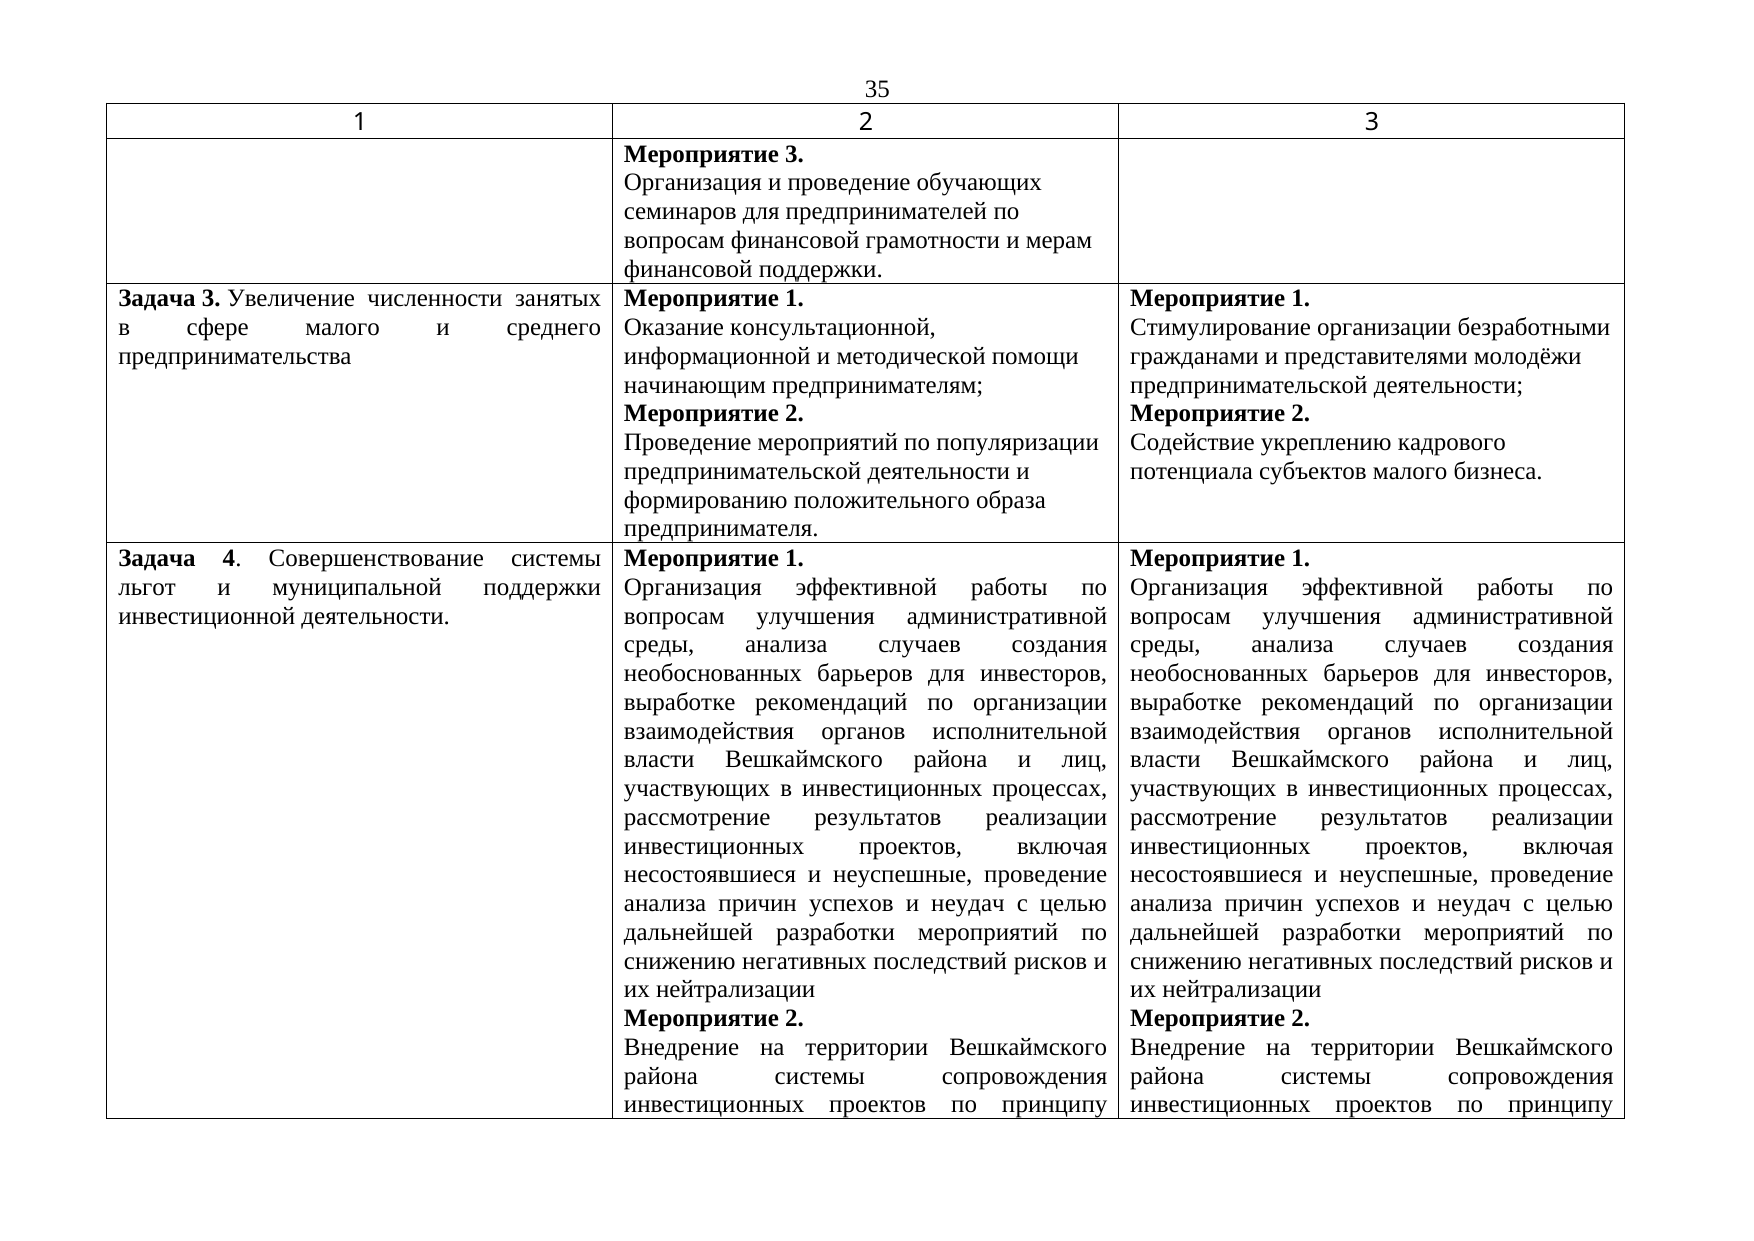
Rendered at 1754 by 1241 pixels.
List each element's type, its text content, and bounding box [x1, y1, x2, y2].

table_cell Мероприятие 1. Стимулирование организации безработными гражданами и представителями молодёжи предпринимательской деятельности; Мероприятие 2. Содействие укреплению кадрового потенциала субъектов малого бизнеса. [1119, 284, 1624, 542]
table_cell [107, 139, 612, 282]
table_header 1 [107, 104, 612, 138]
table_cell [613, 543, 1118, 1118]
table_cell Задача 3. Увеличение численности занятых в сфере малого и среднего предпринимательства [107, 284, 612, 542]
table_header 3 [1119, 104, 1624, 138]
table_cell Мероприятие 1. Оказание консультационной, информационной и методической помощи начинающим предпринимателям; Мероприятие 2. Проведение мероприятий по популяризации предпринимательской деятельности и формированию положительного образа предпринимателя. [613, 284, 1118, 542]
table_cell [107, 543, 612, 1118]
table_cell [1119, 543, 1624, 1118]
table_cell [1119, 139, 1624, 282]
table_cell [613, 139, 1118, 282]
table_header 2 [613, 104, 1118, 138]
